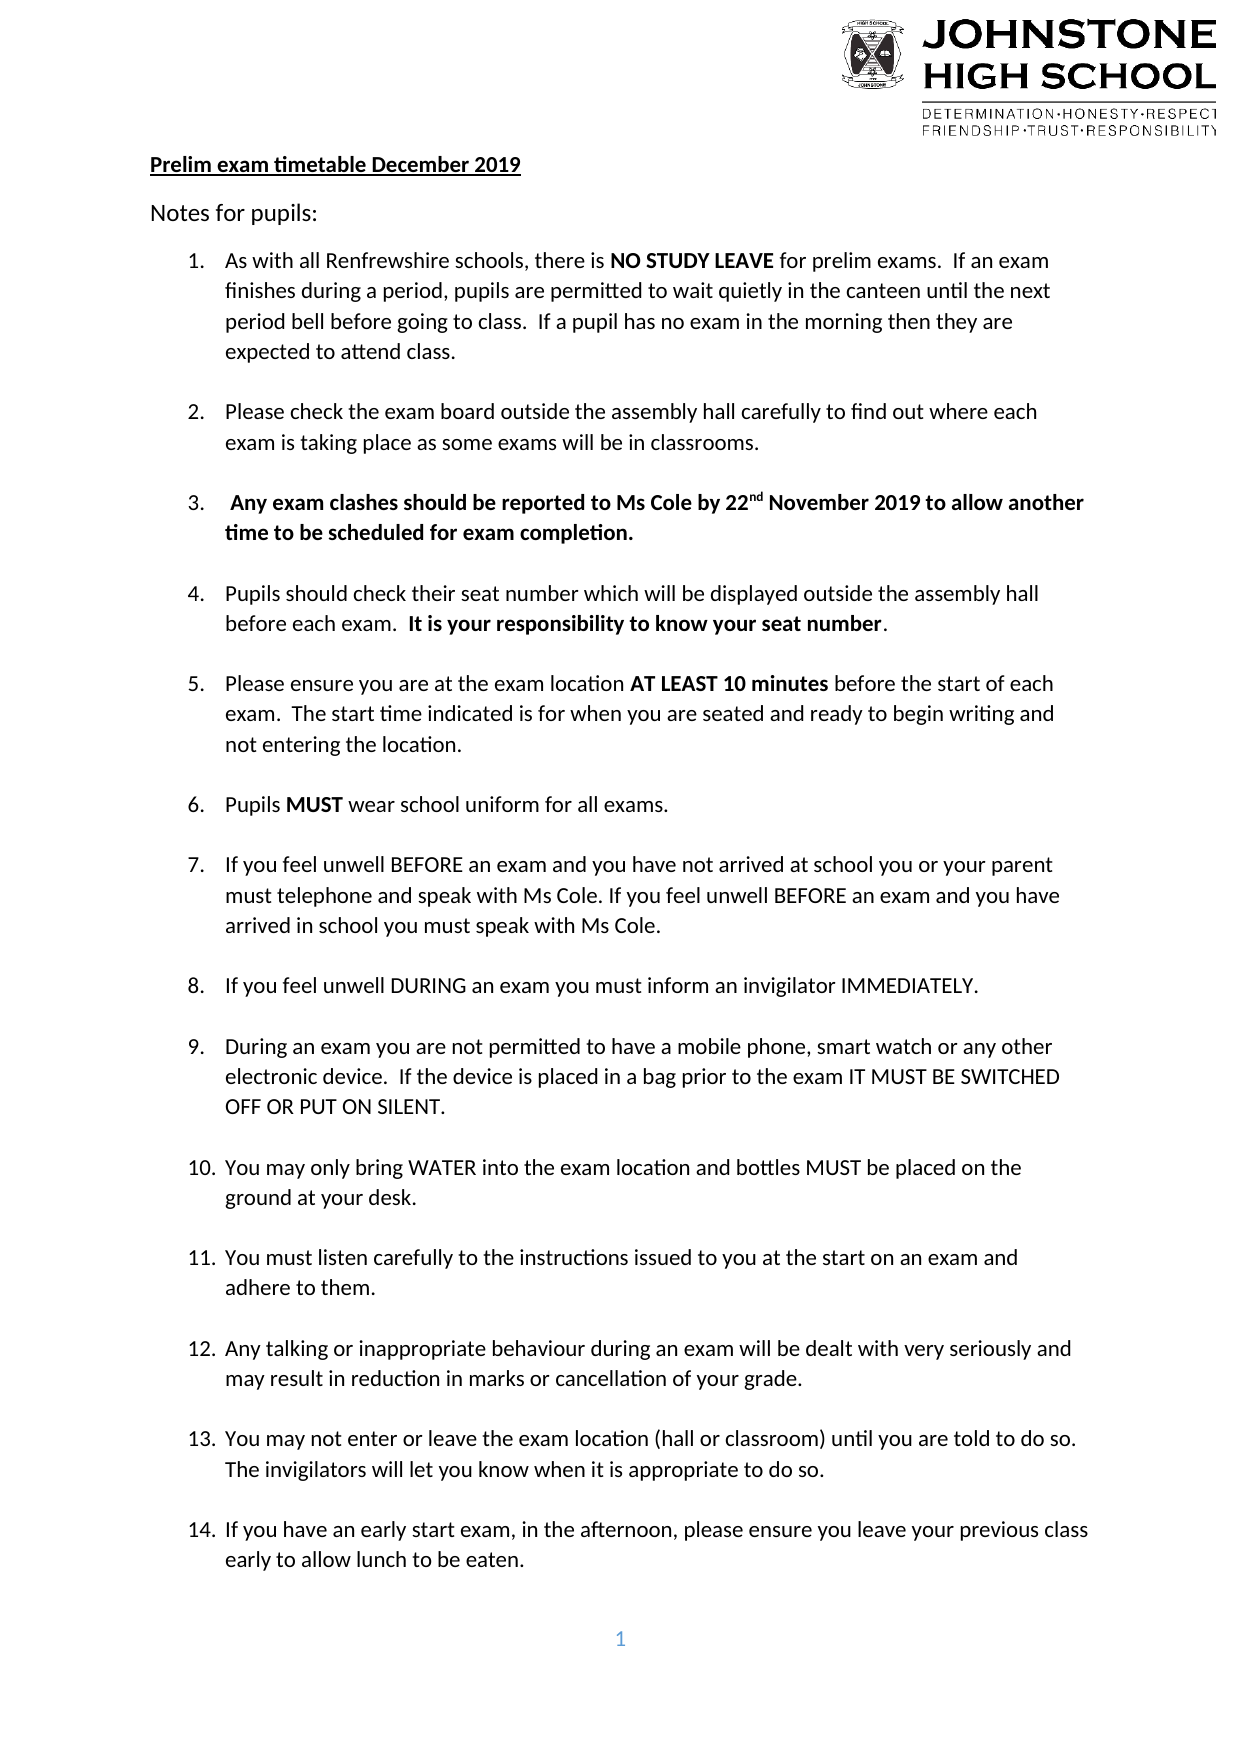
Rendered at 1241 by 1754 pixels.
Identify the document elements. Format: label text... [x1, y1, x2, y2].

list Any exam clashes should be reported to Ms Cole by 22nd November 2019 to allow another time to be scheduled for exam completion. [187, 488, 1090, 546]
list As with all Renfrewshire schools, there is NO STUDY LEAVE for prelim exams. If an exam finishes during a period, pupils are permitted to wait quietly in the canteen until the next period bell before going to class. If a pupil has no exam in the morning then they are expected to attend class. [187, 246, 1090, 365]
list Pupils should check their seat number which will be displayed outside the assembly hall before each exam. It is your responsibility to know your seat number. [187, 579, 1090, 637]
list During an exam you are not permitted to have a mobile phone, smart watch or any other electronic device. If the device is placed in a bag prior to the exam IT MUST BE SWITCHED OFF OR PUT ON SILENT. [187, 1032, 1090, 1120]
list If you have an early start exam, in the afternoon, please ensure you leave your previous class early to allow lunch to be eaten. [187, 1515, 1090, 1573]
text Notes for pupils: [150, 197, 1090, 227]
list You must listen carefully to the instructions issued to you at the start on an exam and adhere to them. [187, 1243, 1090, 1302]
list Pupils MUST wear school uniform for all exams. [187, 790, 1090, 818]
list Please check the exam board outside the assembly hall carefully to find out where each exam is taking place as some exams will be in classrooms. [187, 397, 1090, 456]
list If you feel unwell BEFORE an exam and you have not arrived at school you or your parent must telephone and speak with Ms Cole. If you feel unwell BEFORE an exam and you have arrived in school you must speak with Ms Cole. [187, 851, 1090, 939]
list If you feel unwell DURING an exam you must inform an invigilator IMMEDIATELY. [187, 971, 1090, 999]
list You may not enter or leave the exam location (hall or classroom) until you are told to do so. The invigilators will let you know when it is appropriate to do so. [187, 1424, 1090, 1483]
picture [840, 18, 1216, 141]
list Any talking or inappropriate behaviour during an exam will be dealt with very seriously and may result in reduction in marks or cancellation of your grade. [187, 1334, 1090, 1392]
list Please ensure you are at the exam location AT LEAST 10 minutes before the start of each exam. The start time indicated is for when you are seated and ready to begin writing and not entering the location. [187, 669, 1090, 758]
list You may only bring WATER into the exam location and bottles MUST be placed on the ground at your desk. [187, 1153, 1090, 1211]
text Prelim exam timetable December 2019 [150, 150, 1090, 178]
